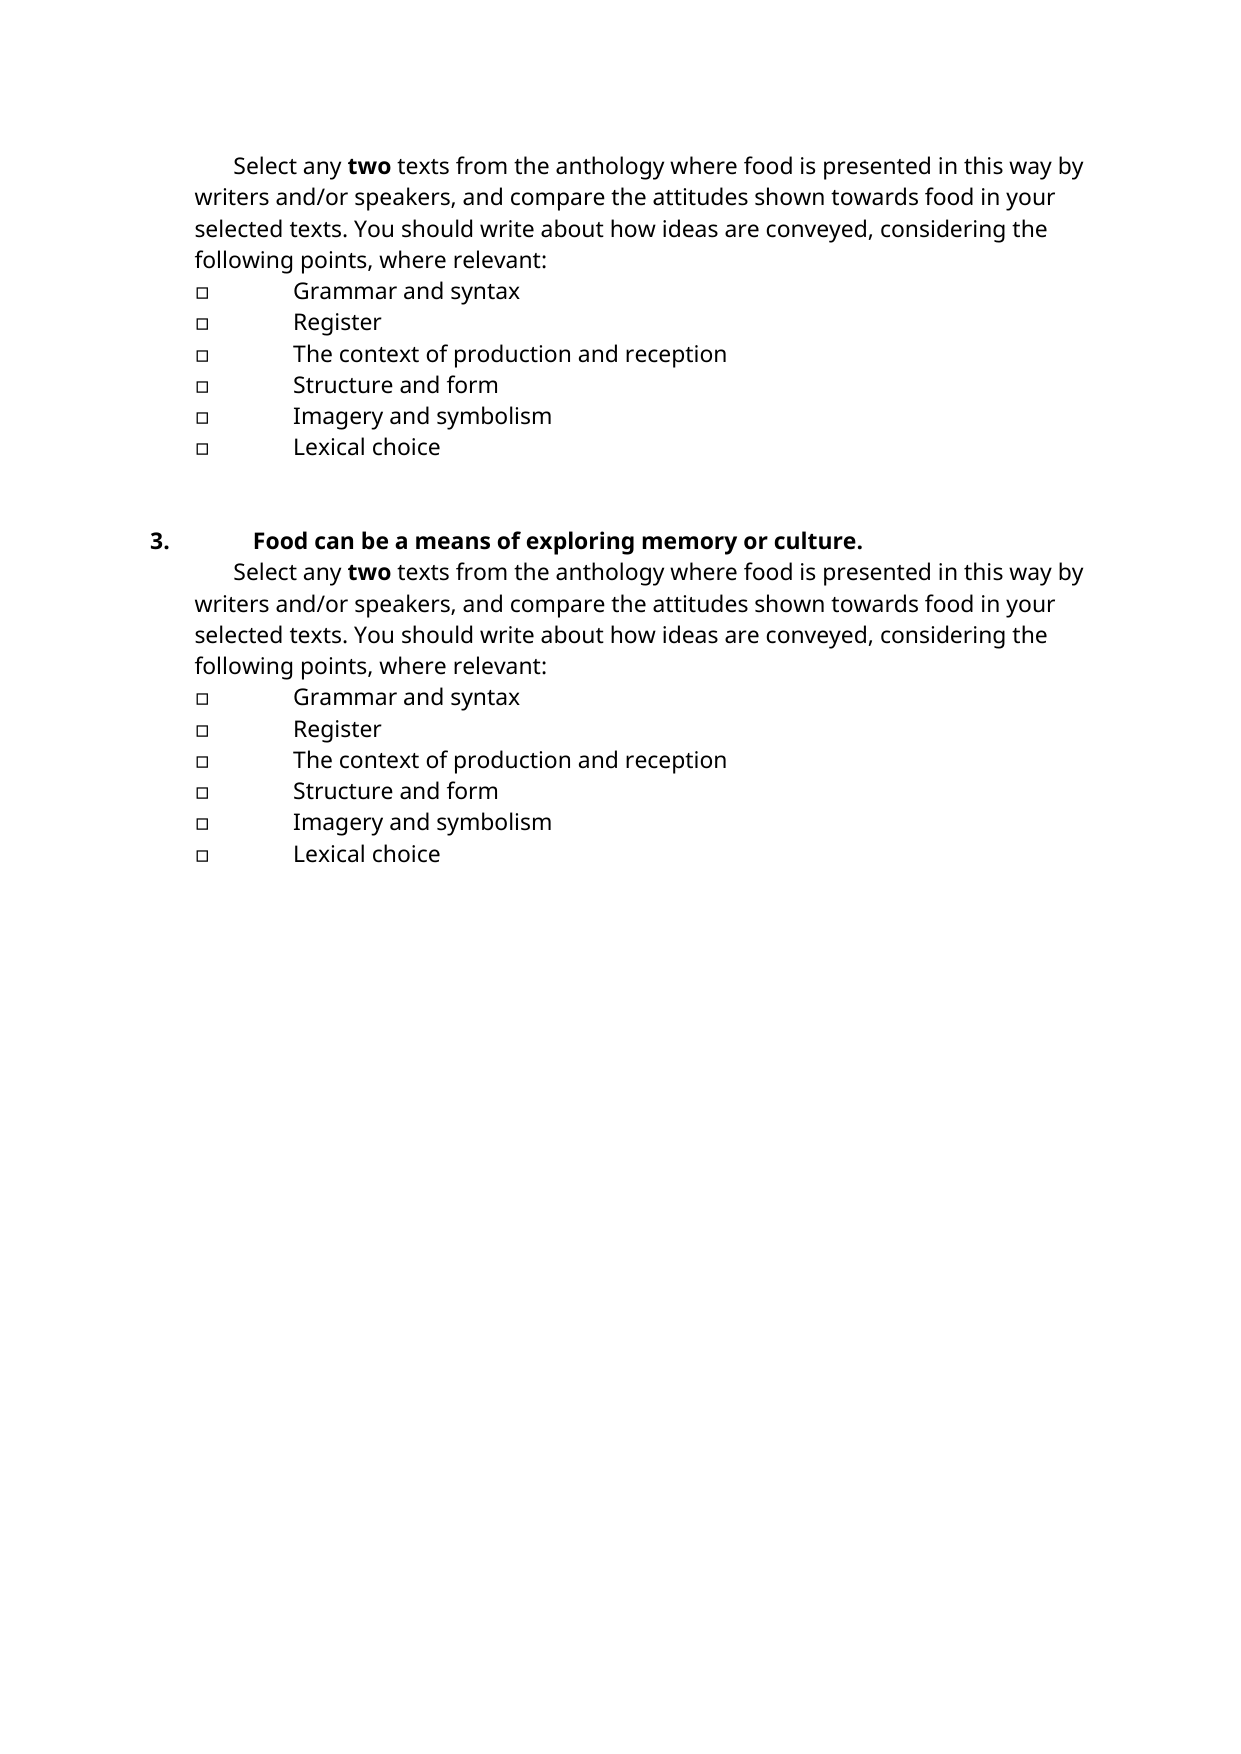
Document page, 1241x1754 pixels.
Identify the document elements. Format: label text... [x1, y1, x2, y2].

text 3. Food can be a means of exploring memory or culture. [150, 525, 1090, 556]
text ▫ Imagery and symbolism [194, 400, 1090, 431]
text ▫ The context of production and reception [194, 337, 1090, 369]
text ▫ Lexical choice [194, 431, 1090, 462]
text ▫ Grammar and syntax [194, 681, 1090, 712]
text ▫ Register [194, 306, 1090, 337]
text ▫ Structure and form [194, 775, 1090, 806]
text ▫ Grammar and syntax [194, 275, 1090, 306]
text ▫ Structure and form [194, 369, 1090, 400]
text ▫ The context of production and reception [194, 744, 1090, 775]
text ▫ Lexical choice [194, 837, 1090, 869]
text ▫ Register [194, 712, 1090, 744]
text ▫ Imagery and symbolism [194, 806, 1090, 837]
